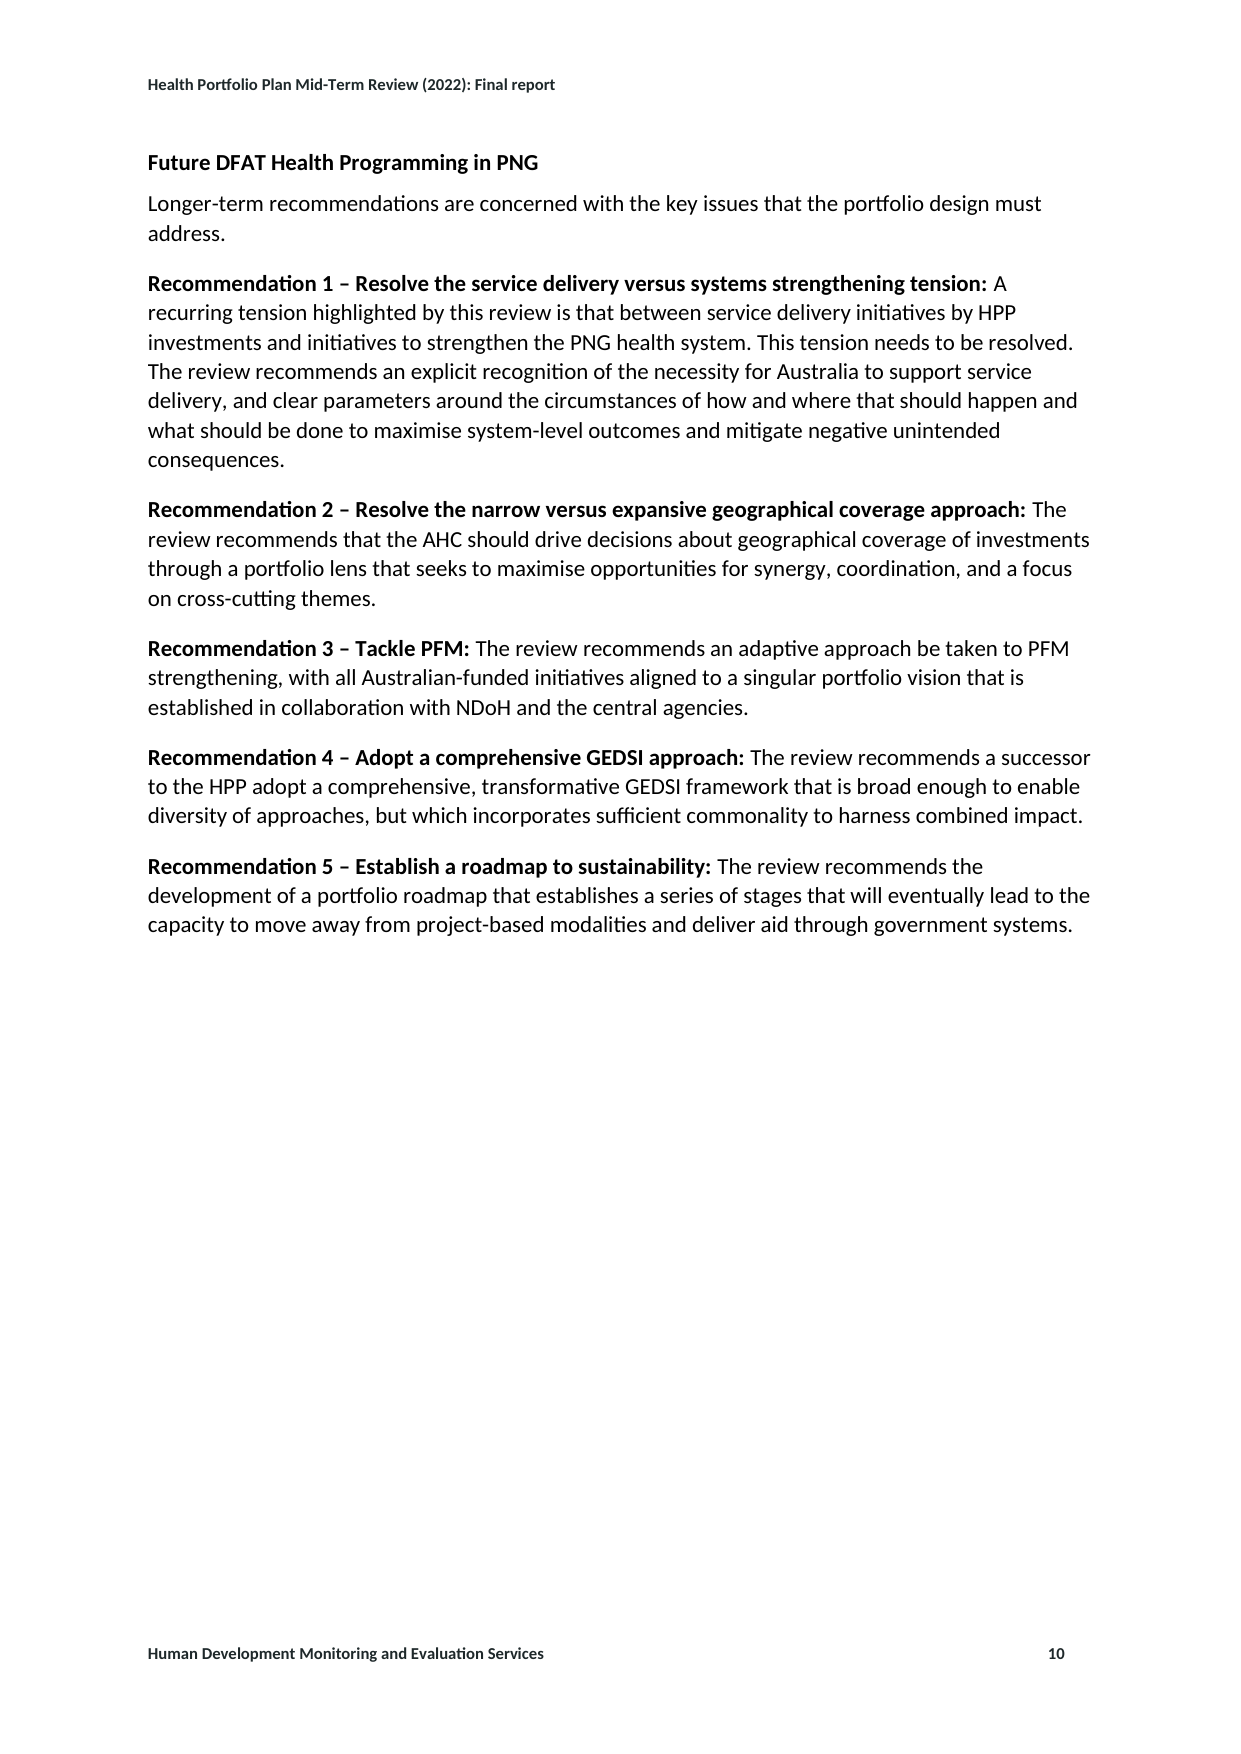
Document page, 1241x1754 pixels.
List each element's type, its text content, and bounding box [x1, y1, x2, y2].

text Recommendation 5 – Establish a roadmap to sustainability: The review recommends the development of a portfolio roadmap that establishes a series of stages that will eventually lead to the capacity to move away from project-based modalities and deliver aid through government systems. [148, 852, 1092, 939]
text Recommendation 1 – Resolve the service delivery versus systems strengthening tension: A recurring tension highlighted by this review is that between service delivery initiatives by HPP investments and initiatives to strengthen the PNG health system. This tension needs to be resolved. The review recommends an explicit recognition of the necessity for Australia to support service delivery, and clear parameters around the circumstances of how and where that should happen and what should be done to maximise system-level outcomes and mitigate negative unintended consequences. [148, 269, 1092, 473]
text Recommendation 3 – Tackle PFM: The review recommends an adaptive approach be taken to PFM strengthening, with all Australian-funded initiatives aligned to a singular portfolio vision that is established in collaboration with NDoH and the central agencies. [148, 634, 1092, 721]
text Longer-term recommendations are concerned with the key issues that the portfolio design must address. [148, 189, 1092, 247]
text Recommendation 2 – Resolve the narrow versus expansive geographical coverage approach: The review recommends that the AHC should drive decisions about geographical coverage of investments through a portfolio lens that seeks to maximise opportunities for synergy, coordination, and a focus on cross-cutting themes. [148, 496, 1092, 612]
text Future DFAT Health Programming in PNG [148, 148, 1092, 176]
text Recommendation 4 – Adopt a comprehensive GEDSI approach: The review recommends a successor to the HPP adopt a comprehensive, transformative GEDSI framework that is broad enough to enable diversity of approaches, but which incorporates sufficient commonality to harness combined impact. [148, 743, 1092, 830]
